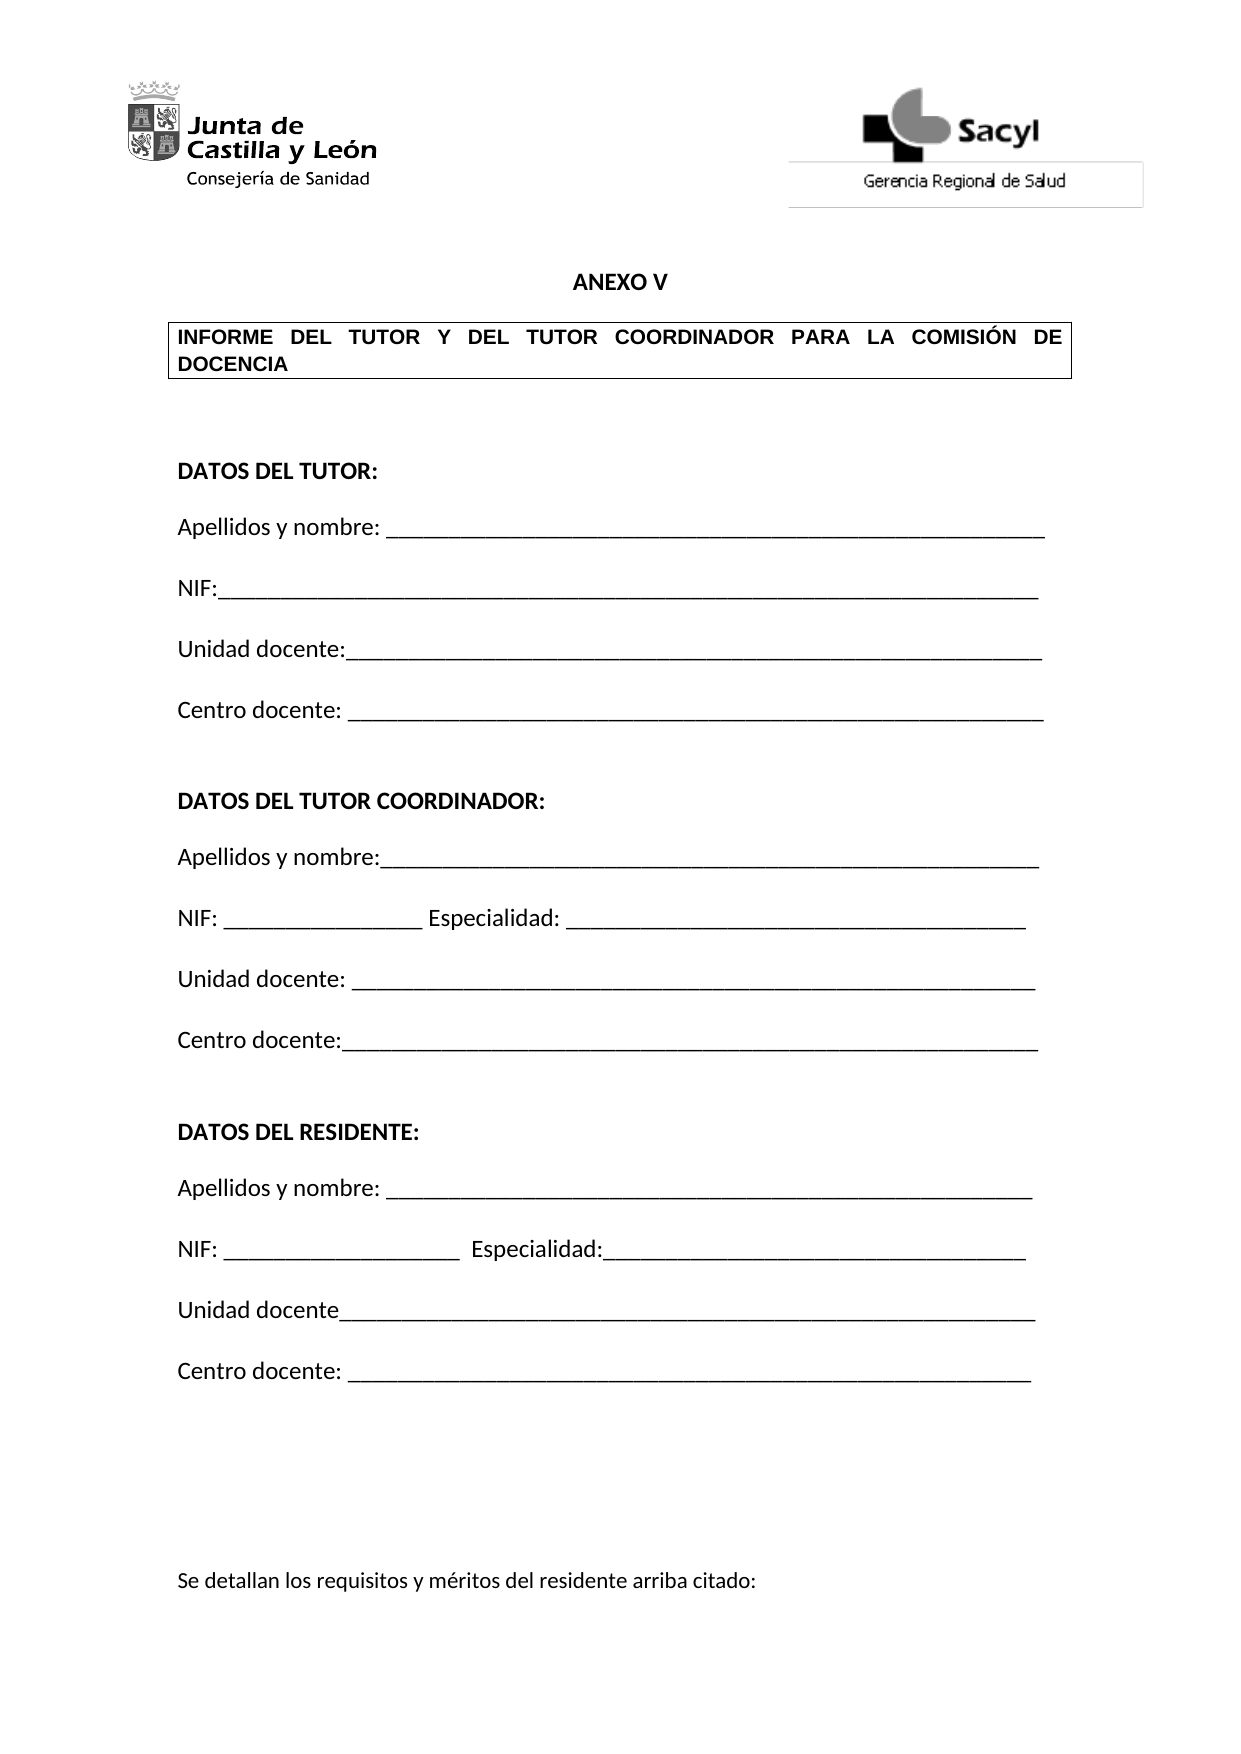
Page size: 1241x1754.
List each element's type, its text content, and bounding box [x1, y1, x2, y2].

text NIF: ________________ Especialidad: _____________________________________ [177, 902, 1063, 933]
text DATOS DEL TUTOR COORDINADOR: [177, 785, 1063, 816]
text Centro docente: ________________________________________________________ [177, 694, 1063, 724]
text Centro docente: _______________________________________________________ [177, 1355, 1063, 1385]
text DATOS DEL RESIDENTE: [177, 1116, 1063, 1146]
text Unidad docente: _______________________________________________________ [177, 963, 1063, 994]
text Apellidos y nombre: _____________________________________________________ [177, 511, 1063, 541]
text Apellidos y nombre:_____________________________________________________ [177, 841, 1063, 872]
text Apellidos y nombre: ____________________________________________________ [177, 1172, 1063, 1202]
text Unidad docente:________________________________________________________ [177, 633, 1063, 663]
text INFORME DEL TUTOR Y DEL TUTOR COORDINADOR PARA DOCENCIA [169, 323, 1071, 378]
text Centro docente:________________________________________________________ [177, 1024, 1063, 1055]
text NIF:__________________________________________________________________ [177, 572, 1063, 602]
picture [788, 82, 1145, 211]
text DATOS DEL TUTOR: [177, 455, 1063, 485]
text Se detallan los requisitos y méritos del residente arriba citado: [177, 1567, 1063, 1594]
text ANEXO V [177, 266, 1063, 296]
text NIF: ___________________ Especialidad:__________________________________ [177, 1233, 1063, 1263]
text Unidad docente________________________________________________________ [177, 1294, 1063, 1324]
